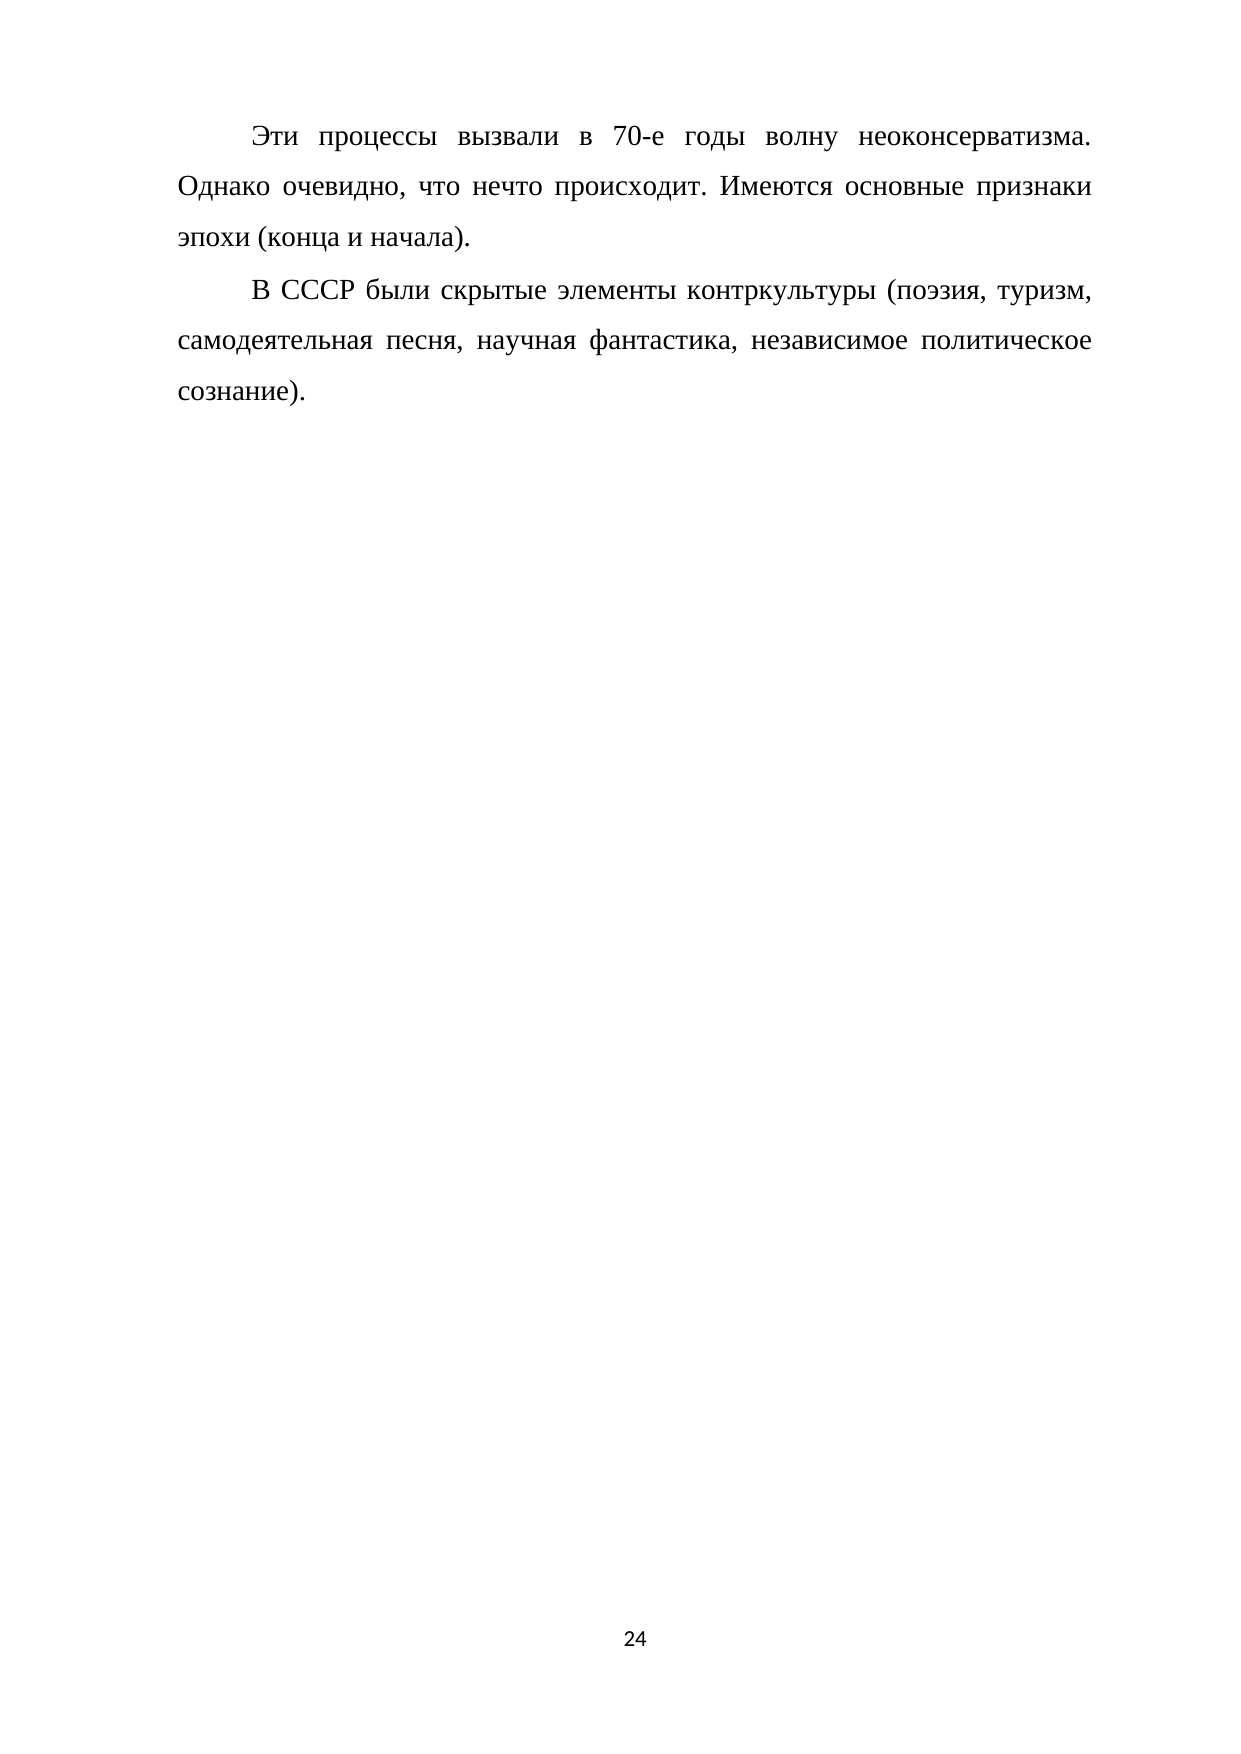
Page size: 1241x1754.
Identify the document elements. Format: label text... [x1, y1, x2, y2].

text В СССР были скрытые элементы контркультуры (поэзия, туризм, самодеятельная песня, научная фантастика, независимое политическое сознание). [177, 272, 1093, 406]
text Эти процессы вызвали в 70-е годы волну неоконсерватизма. Однако очевидно, что нечто происходит. Имеются основные признаки эпохи (конца и начала). [177, 118, 1093, 252]
